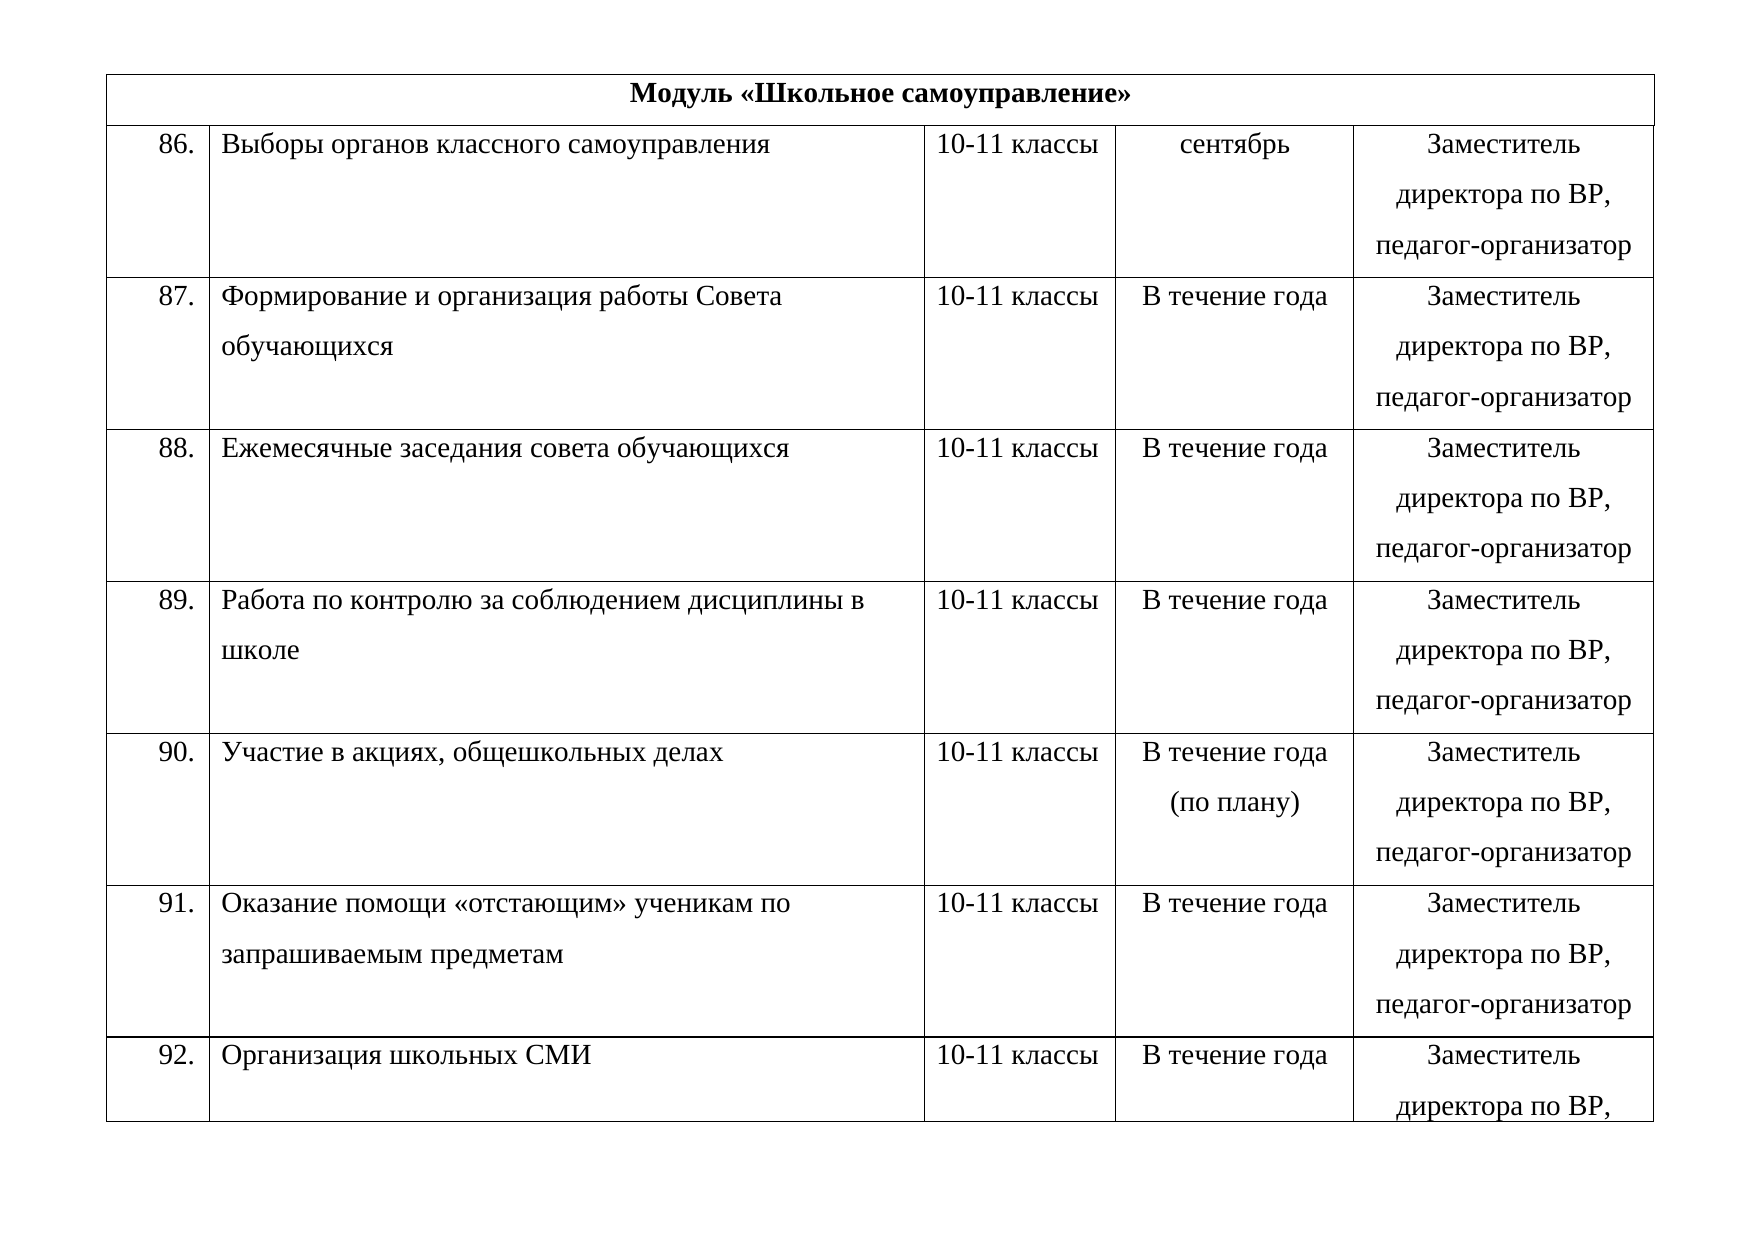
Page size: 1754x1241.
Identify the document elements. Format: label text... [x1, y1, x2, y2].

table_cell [210, 1038, 924, 1121]
table_cell Оказание помощи «отстающим» ученикам по запрашиваемым предметам [210, 886, 924, 1036]
table_cell Заместитель директора по ВР, педагог-организатор [1354, 430, 1653, 581]
table_cell Формирование и организация работы Совета обучающихся [210, 278, 924, 429]
table_cell В течение года [1116, 1038, 1353, 1121]
table_cell 10-11 классы [925, 734, 1115, 884]
table_cell 10-11 классы [925, 278, 1115, 429]
table_cell 10-11 классы [925, 886, 1115, 1036]
table_cell [107, 278, 209, 429]
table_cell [1354, 1038, 1653, 1121]
table_cell Заместитель директора по ВР, педагог-организатор [1354, 126, 1653, 277]
table_cell В течение года [1116, 278, 1353, 429]
table_cell [107, 430, 209, 581]
table_cell [107, 886, 209, 1036]
table_cell Заместитель директора по ВР, педагог-организатор [1354, 278, 1653, 429]
table_cell В течение года [1116, 582, 1353, 733]
table_cell В течение года (по плану) [1116, 734, 1353, 884]
table_cell Заместитель директора по ВР, педагог-организатор [1354, 734, 1653, 884]
table_cell Работа по контролю за соблюдением дисциплины в школе [210, 582, 924, 733]
table_cell сентябрь [1116, 126, 1353, 277]
table_cell В течение года [1116, 430, 1353, 581]
table_cell [107, 126, 209, 277]
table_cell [1354, 886, 1653, 1036]
table_cell 10-11 классы [925, 430, 1115, 581]
table_cell В течение года [1116, 886, 1353, 1036]
table_cell Заместитель директора по ВР, педагог-организатор [1354, 582, 1653, 733]
table_cell Ежемесячные заседания совета обучающихся [210, 430, 924, 581]
table_cell 10-11 классы [925, 126, 1115, 277]
table_cell Модуль «Школьное самоуправление» [107, 75, 1654, 125]
table_cell [107, 1038, 209, 1121]
table_cell [107, 734, 209, 884]
table_cell 10-11 классы [925, 1038, 1115, 1121]
table_cell Выборы органов классного самоуправления [210, 126, 924, 277]
table_cell 10-11 классы [925, 582, 1115, 733]
table_cell Участие в акциях, общешкольных делах [210, 734, 924, 884]
table_cell [107, 582, 209, 733]
